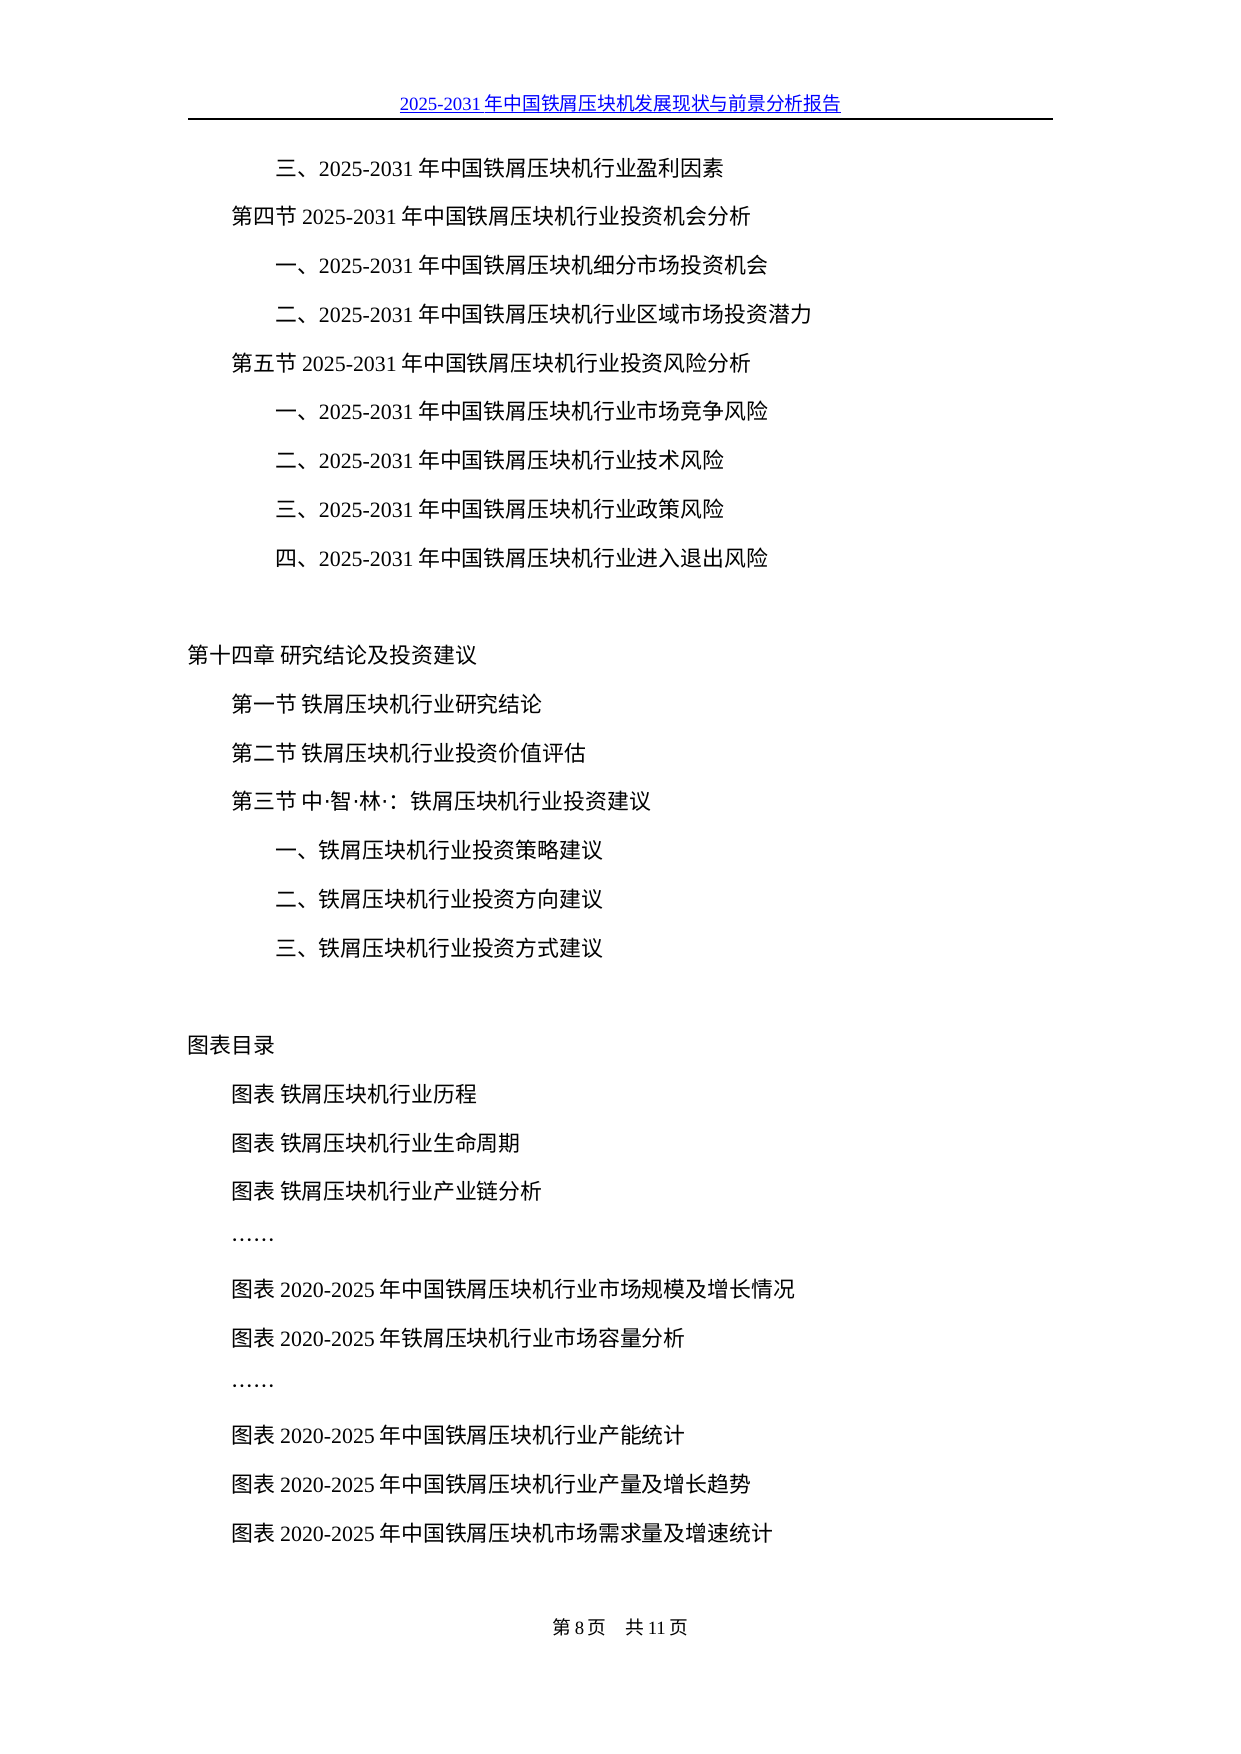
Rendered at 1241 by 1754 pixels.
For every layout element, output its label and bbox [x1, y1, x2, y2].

text [187, 150, 1053, 1548]
